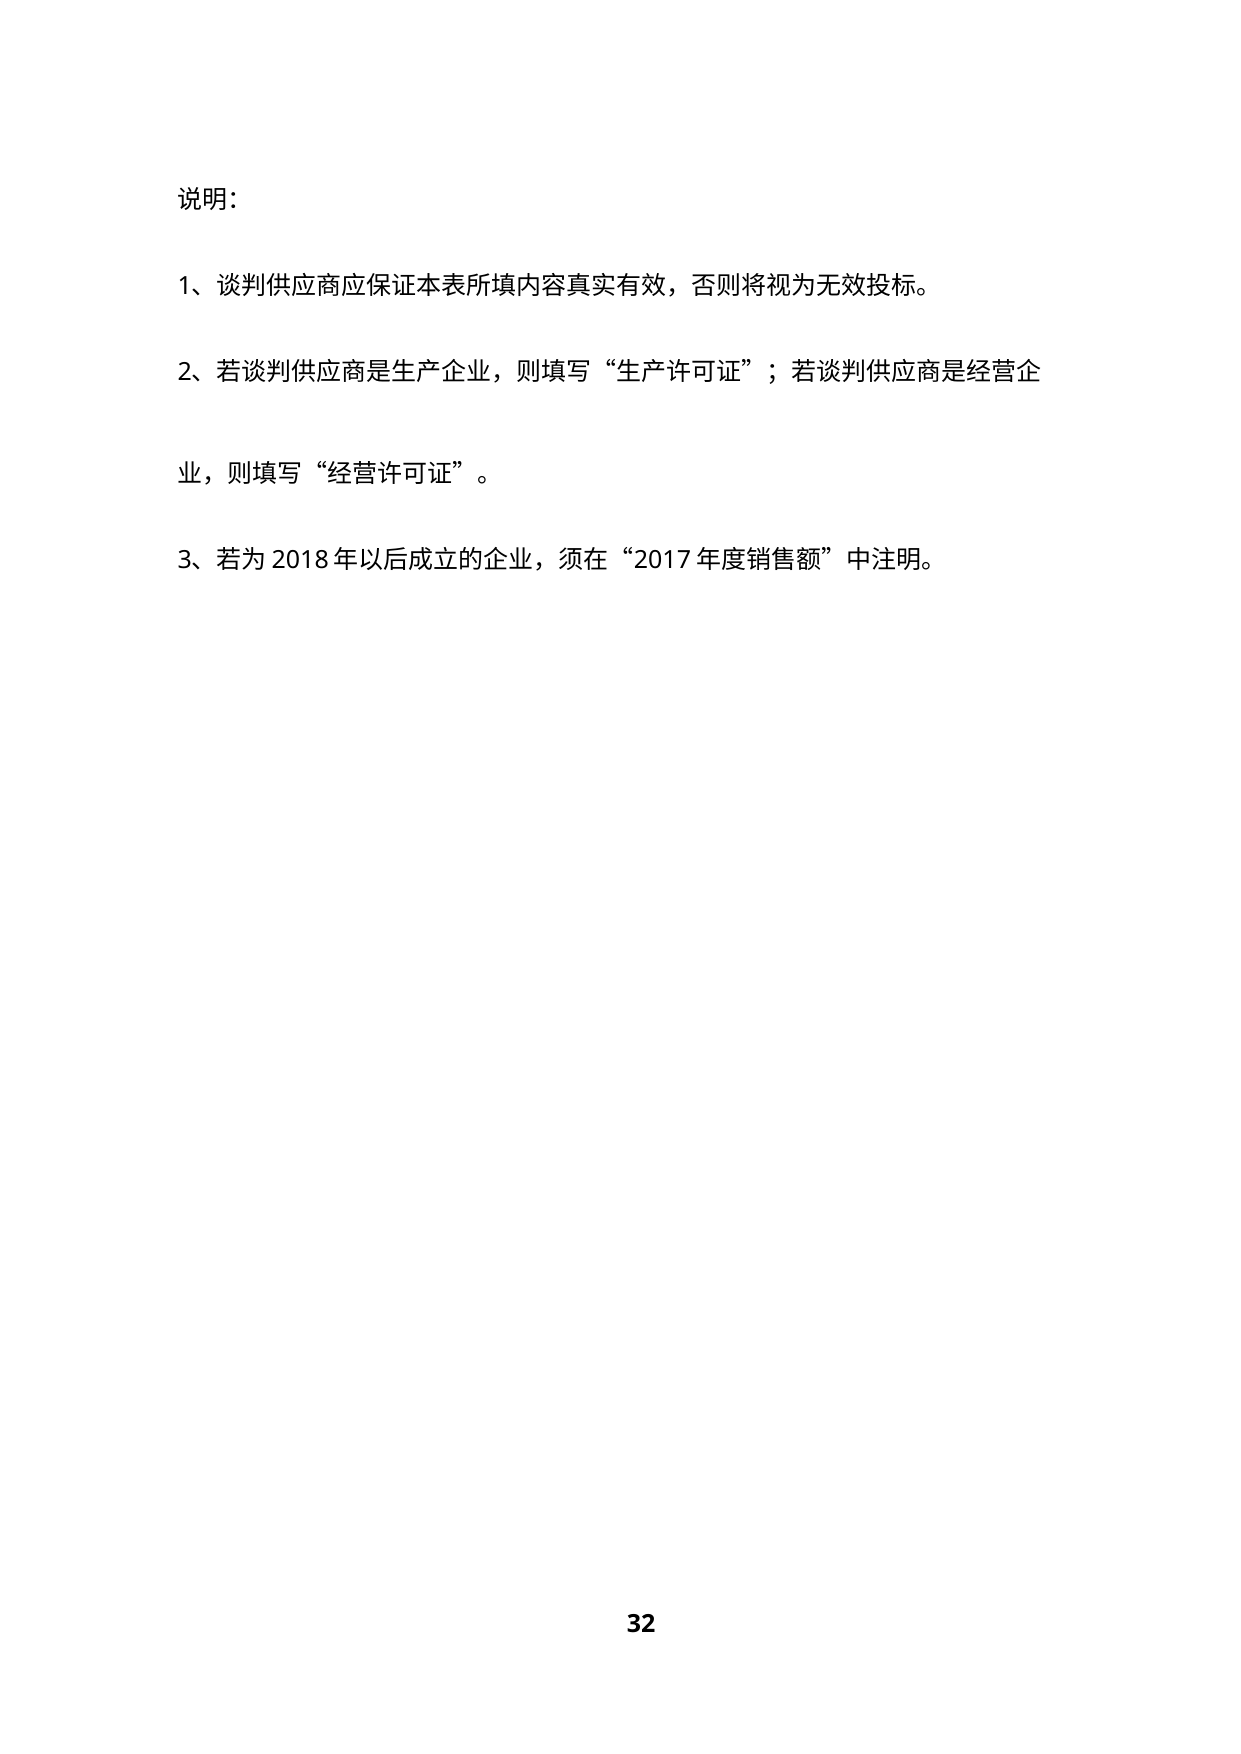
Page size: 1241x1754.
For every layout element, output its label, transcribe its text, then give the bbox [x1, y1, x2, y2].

text 说明： [177, 164, 1063, 232]
text 3、若为2018年以后成立的企业，须在“2017年度销售额”中注明。 [177, 524, 1063, 592]
text 2、若谈判供应商是生产企业，则填写“生产许可证”；若谈判供应商是经营企业，则填写“经营许可证”。 [177, 336, 1063, 506]
text 1、谈判供应商应保证本表所填内容真实有效，否则将视为无效投标。 [177, 250, 1063, 318]
